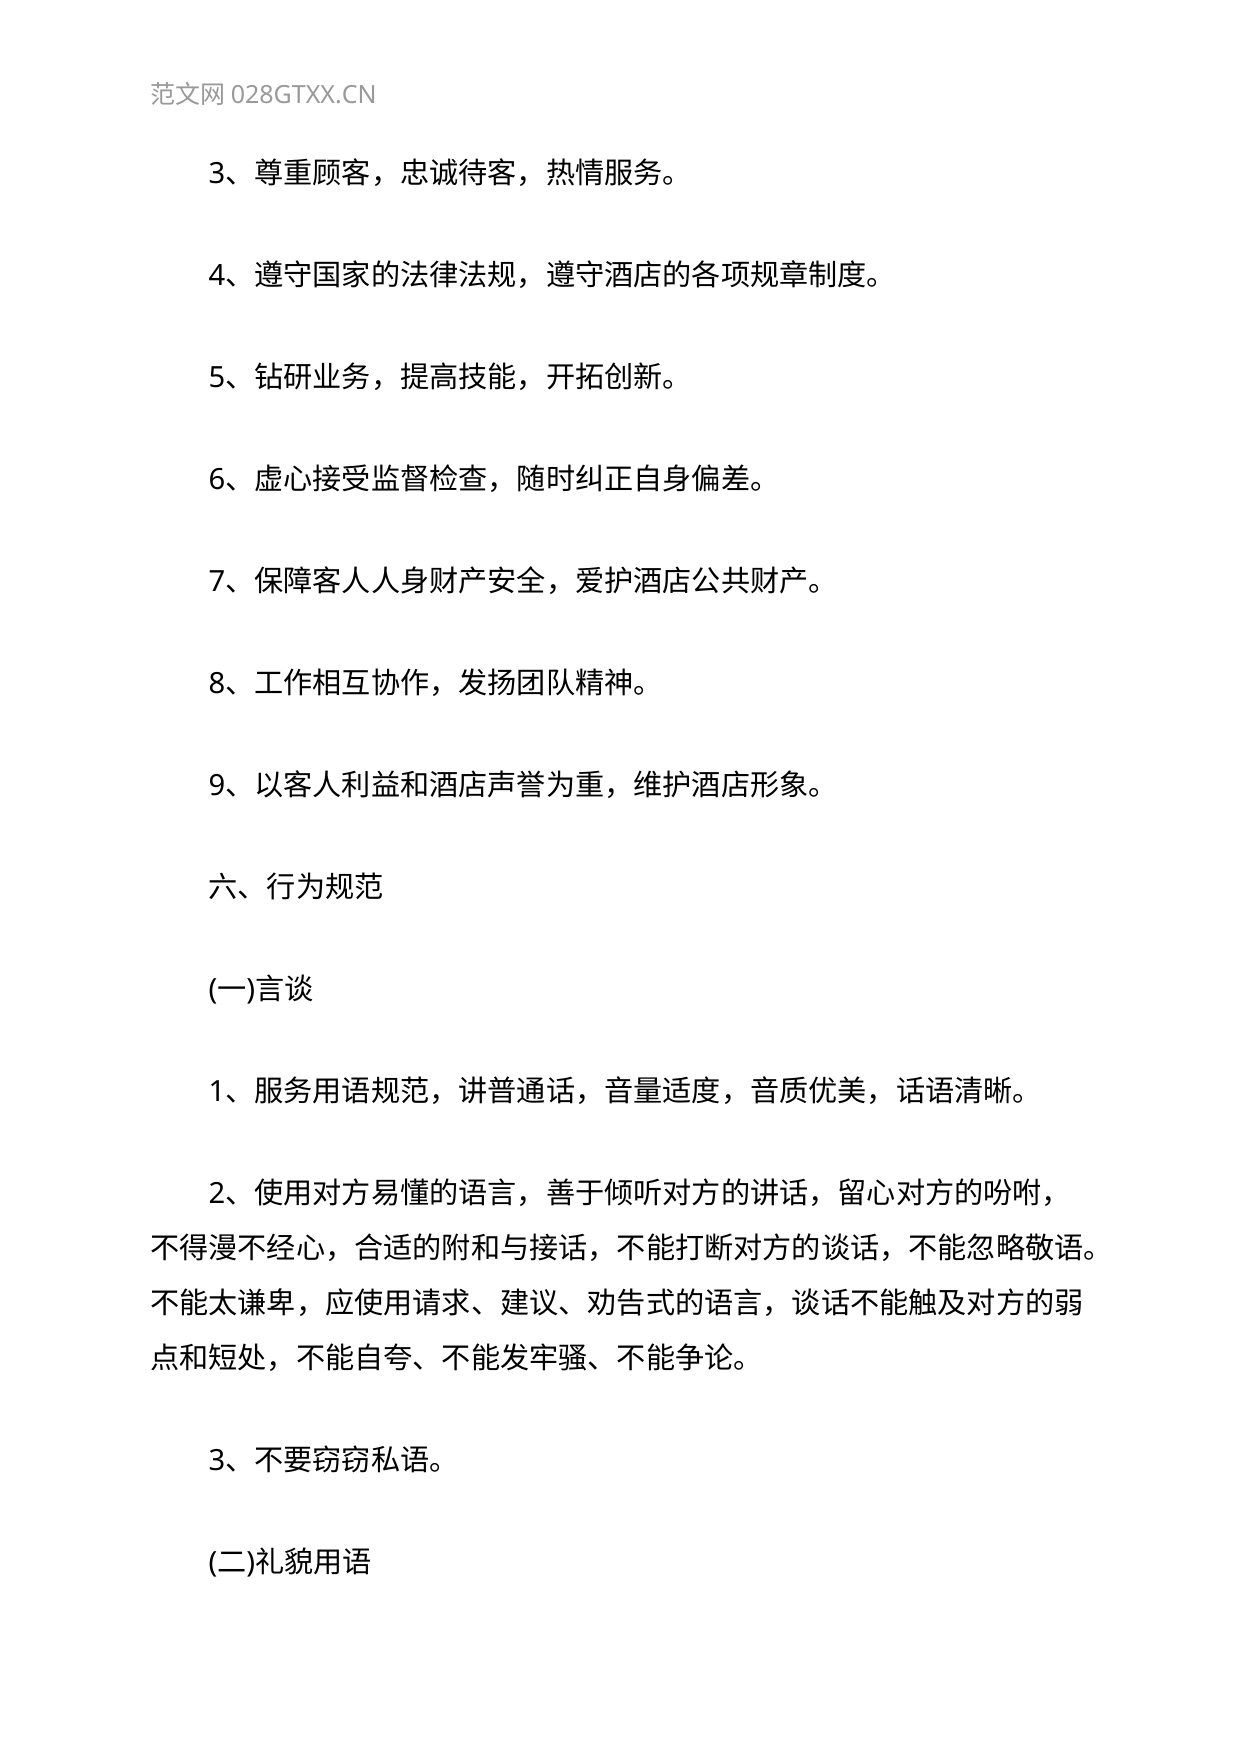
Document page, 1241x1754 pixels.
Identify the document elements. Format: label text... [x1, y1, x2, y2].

text (二)礼貌用语 [150, 1538, 1090, 1581]
text 9、以客人利益和酒店声誉为重，维护酒店形象。 [150, 762, 1090, 804]
text 3、尊重顾客，忠诚待客，热情服务。 [150, 150, 1090, 192]
text 3、不要窃窃私语。 [150, 1436, 1090, 1478]
text 2、使用对方易懂的语言，善于倾听对方的讲话，留心对方的吩咐，不得漫不经心，合适的附和与接话，不能打断对方的谈话，不能忽略敬语。不能太谦卑，应使用请求、建议、劝告式的语言，谈话不能触及对方的弱点和短处，不能自夸、不能发牢骚、不能争论。 [150, 1169, 1090, 1377]
text 5、钻研业务，提高技能，开拓创新。 [150, 354, 1090, 396]
text 7、保障客人人身财产安全，爱护酒店公共财产。 [150, 558, 1090, 600]
text 8、工作相互协作，发扬团队精神。 [150, 660, 1090, 702]
text 1、服务用语规范，讲普通话，音量适度，音质优美，话语清晰。 [150, 1068, 1090, 1110]
text 6、虚心接受监督检查，随时纠正自身偏差。 [150, 456, 1090, 498]
text 4、遵守国家的法律法规，遵守酒店的各项规章制度。 [150, 252, 1090, 294]
text 六、行为规范 [150, 864, 1090, 906]
text (一)言谈 [150, 966, 1090, 1008]
